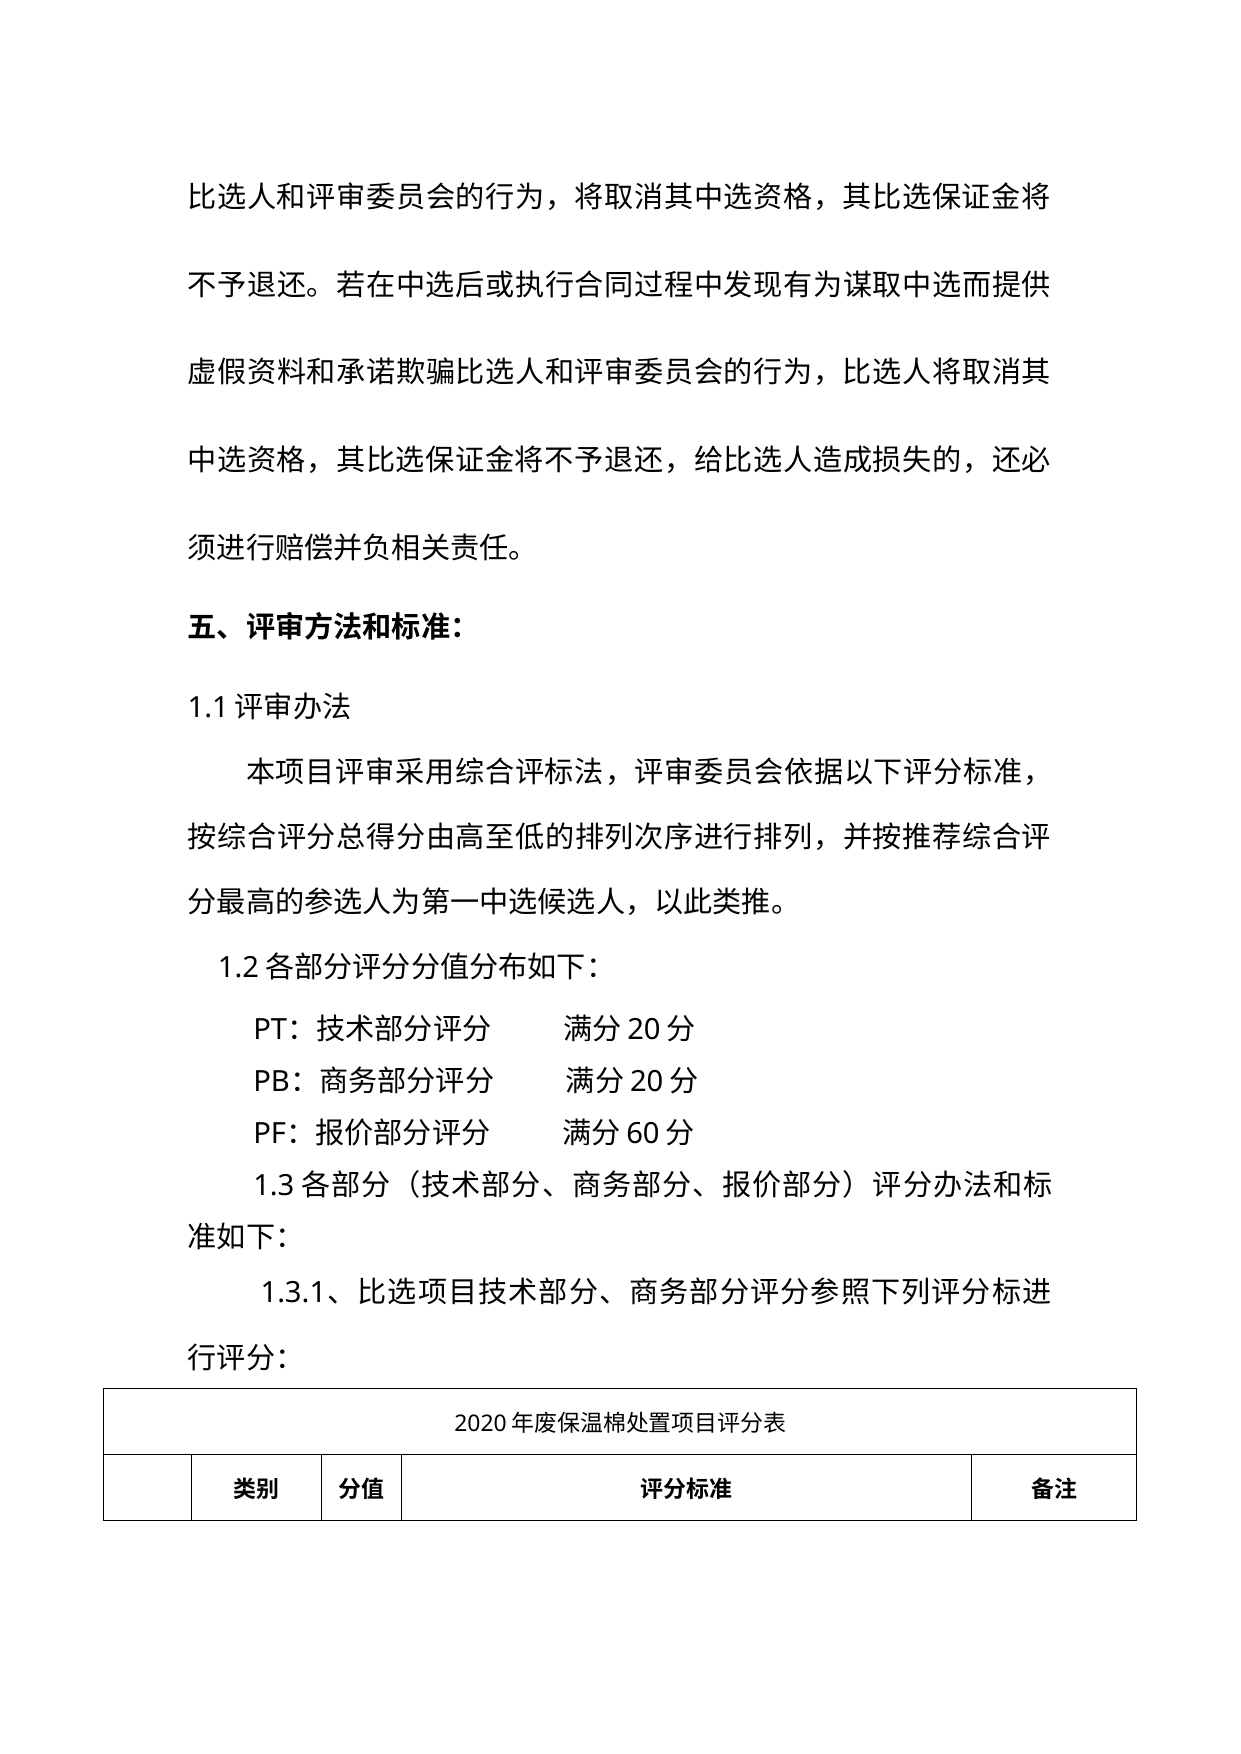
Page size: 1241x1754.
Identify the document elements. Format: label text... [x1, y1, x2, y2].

text 1.3.1、比选项目技术部分、商务部分评分参照下列评分标进行评分： [187, 1258, 1053, 1388]
table_cell 评分标准 [402, 1455, 971, 1520]
text PT：技术部分评分 满分20分 [187, 997, 1053, 1049]
table_cell 分值 [322, 1455, 401, 1520]
text PB：商务部分评分 满分20分 [187, 1049, 1053, 1102]
text 本项目评审采用综合评标法，评审委员会依据以下评分标准，按综合评分总得分由高至低的排列次序进行排列，并按推荐综合评分最高的参选人为第一中选候选人，以此类推。 [187, 737, 1053, 932]
text 1.3各部分（技术部分、商务部分、报价部分）评分办法和标准如下： [187, 1154, 1053, 1258]
text 1.2各部分评分分值分布如下： [187, 932, 1053, 997]
table_cell 备注 [972, 1455, 1136, 1520]
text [187, 162, 1053, 578]
text PF：报价部分评分 满分60分 [187, 1102, 1053, 1154]
table_cell 类别 [192, 1455, 321, 1520]
table_header 2020年废保温棉处置项目评分表 [104, 1389, 1136, 1454]
text 1.1评审办法 [187, 672, 1053, 737]
text 五、评审方法和标准： [187, 593, 1053, 658]
table_cell [104, 1455, 191, 1520]
